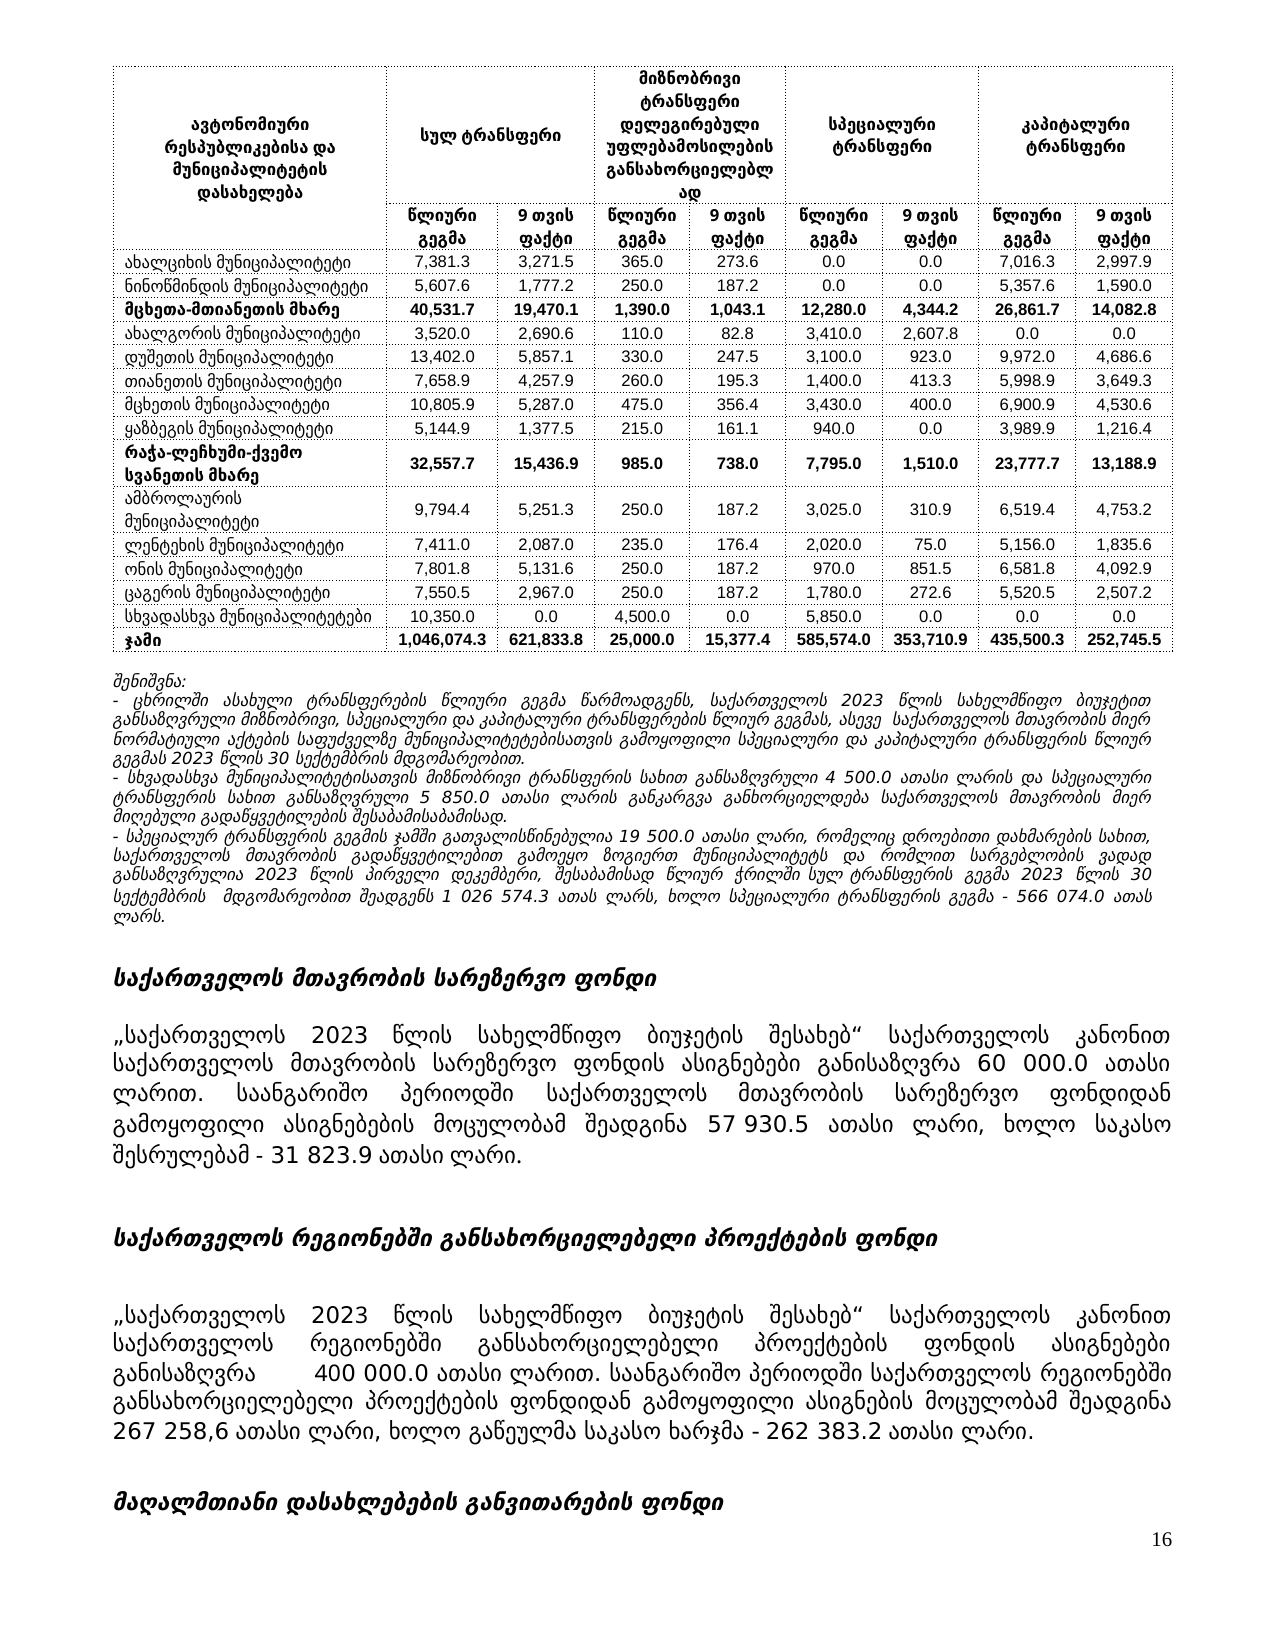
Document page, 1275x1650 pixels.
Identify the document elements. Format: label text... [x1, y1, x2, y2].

table_cell 923.0 [882, 344, 979, 368]
table_cell 1,835.6 [1076, 532, 1172, 556]
table_cell 26,861.7 [979, 297, 1076, 321]
table_cell 3,410.0 [785, 321, 882, 344]
table_cell თიანეთის მუნიციპალიტეტი [113, 368, 387, 392]
table_cell დუშეთის მუნიციპალიტეტი [113, 344, 387, 368]
table_cell 187.2 [690, 273, 785, 297]
text „საქართველოს 2023 წლის სახელმწიფო ბიუჯეტის შესახებ“ საქართველოს კანონით საქართველოს მთავრობის სარეზერვო ფონდის ასიგნებები განისაზღვრა 60 000.0 ათასი ლარით. საანგარიშო პერიოდში საქართველოს მთავრობის სარეზერვო ფონდიდან გამოყოფილი ასიგნებების მოცულობამ შეადგინა 57 930.5 ათასი ლარი, ხოლო საკასო შესრულებამ - 31 823.9 ათასი ლარი. [112, 1019, 1172, 1170]
table_cell 250.0 [594, 273, 690, 297]
table_cell 7,795.0 [785, 439, 882, 486]
table_cell 5,131.6 [498, 556, 594, 580]
table_cell 310.9 [882, 486, 979, 532]
table_cell 187.2 [690, 556, 785, 580]
table_cell 75.0 [882, 532, 979, 556]
table_cell 2,967.0 [498, 580, 594, 603]
table_cell 272.6 [882, 580, 979, 603]
table_cell სხვადასხვა მუნიციპალიტეტები [113, 604, 387, 627]
table_cell 15,436.9 [498, 439, 594, 486]
table_cell 5,156.0 [979, 532, 1076, 556]
table_cell 0.0 [785, 249, 882, 273]
table_cell ცაგერის მუნიციპალიტეტი [113, 580, 387, 603]
table_cell 5,850.0 [785, 604, 882, 627]
table_cell 1,216.4 [1076, 416, 1172, 439]
table_cell ონის მუნიციპალიტეტი [113, 556, 387, 580]
table_cell ლენტეხის მუნიციპალიტეტი [113, 532, 387, 556]
table_cell 7,801.8 [387, 556, 497, 580]
table_cell 4,257.9 [498, 368, 594, 392]
table_cell 9,794.4 [387, 486, 497, 532]
table_header კაპიტალური ტრანსფერი [979, 66, 1172, 203]
table_cell 9 თვის ფაქტი [882, 203, 979, 249]
text საქართველოს რეგიონებში განსახორციელებელი პროექტების ფონდი [112, 1225, 1154, 1252]
table_header მიზნობრივი ტრანსფერი დელეგირებული უფლებამოსილების განსახორციელებლად [594, 66, 785, 203]
table_cell 738.0 [690, 439, 785, 486]
table_cell 940.0 [785, 416, 882, 439]
table_cell 6,900.9 [979, 392, 1076, 416]
table_cell 235.0 [594, 532, 690, 556]
table_cell 985.0 [594, 439, 690, 486]
table_cell 14,082.8 [1076, 297, 1172, 321]
table_cell 4,344.2 [882, 297, 979, 321]
table_cell 23,777.7 [979, 439, 1076, 486]
table_cell 3,520.0 [387, 321, 497, 344]
table_cell 0.0 [785, 273, 882, 297]
table_cell 40,531.7 [387, 297, 497, 321]
table_cell 9 თვის ფაქტი [498, 203, 594, 249]
table_cell 2,087.0 [498, 532, 594, 556]
table_cell 7,411.0 [387, 532, 497, 556]
table_header ავტონომიური რესპუბლიკებისა და მუნიციპალიტეტის დასახელება [113, 66, 387, 249]
table_cell წლიური გეგმა [979, 203, 1076, 249]
table_cell 13,188.9 [1076, 439, 1172, 486]
text „საქართველოს 2023 წლის სახელმწიფო ბიუჯეტის შესახებ“ საქართველოს კანონით საქართველოს რეგიონებში განსახორციელებელი პროექტების ფონდის ასიგნებები განისაზღვრა 400 000.0 ათასი ლარით. საანგარიშო პერიოდში საქართველოს რეგიონებში განსახორციელებელი პროექტების ფონდიდან გამოყოფილი ასიგნების მოცულობამ შეადგინა 267 258,6 ათასი ლარი, ხოლო გაწეულმა საკასო ხარჯმა - 262 383.2 ათასი ლარი. [112, 1299, 1172, 1446]
table_cell 1,390.0 [594, 297, 690, 321]
table_cell 3,025.0 [785, 486, 882, 532]
table_cell 365.0 [594, 249, 690, 273]
table_cell 970.0 [785, 556, 882, 580]
table_cell 0.0 [498, 604, 594, 627]
table_cell 0.0 [1076, 321, 1172, 344]
table_cell 851.5 [882, 556, 979, 580]
table_cell 3,989.9 [979, 416, 1076, 439]
table_cell 0.0 [979, 604, 1076, 627]
table_cell ნინოწმინდის მუნიციპალიტეტი [113, 273, 387, 297]
table_cell ახალგორის მუნიციპალიტეტი [113, 321, 387, 344]
table_cell 12,280.0 [785, 297, 882, 321]
table_cell 2,690.6 [498, 321, 594, 344]
table_cell 400.0 [882, 392, 979, 416]
table_cell 187.2 [690, 486, 785, 532]
table_cell 0.0 [882, 416, 979, 439]
table_cell 7,016.3 [979, 249, 1076, 273]
table_cell 0.0 [882, 249, 979, 273]
table_cell 0.0 [979, 321, 1076, 344]
table_cell 4,092.9 [1076, 556, 1172, 580]
table_cell 0.0 [882, 273, 979, 297]
table_cell 0.0 [882, 604, 979, 627]
text - ცხრილში ასახული ტრანსფერების წლიური გეგმა წარმოადგენს, საქართველოს 2023 წლის სახელმწიფო ბიუჯეტით განსაზღვრული მიზნობრივი, სპეციალური და კაპიტალური ტრანსფერების წლიურ გეგმას, ასევე საქართველოს მთავრობის მიერ ნორმატიული აქტების საფუძველზე მუნიციპალიტეტებისათვის გამოყოფილი სპეციალური და კაპიტალური ტრანსფერის წლიურ გეგმას 2023 წლის 30 სექტემბრის მდგომარეობით. [112, 691, 1154, 768]
table_cell მცხეთის მუნიციპალიტეტი [113, 392, 387, 416]
table_cell 1,777.2 [498, 273, 594, 297]
table_cell 5,998.9 [979, 368, 1076, 392]
text - სპეციალურ ტრანსფერის გეგმის ჯამში გათვალისწინებულია 19 500.0 ათასი ლარი, რომელიც დროებითი დახმარების სახით, საქართველოს მთავრობის გადაწყვეტილებით გამოეყო ზოგიერთ მუნიციპალიტეტს და რომლით სარგებლობის ვადად განსაზღვრულია 2023 წლის პირველი დეკემბერი, შესაბამისად წლიურ ჭრილში სულ ტრანსფერის გეგმა 2023 წლის 30 სექტემბრის მდგომარეობით შეადგენს 1 026 574.3 ათას ლარს, ხოლო სპეციალური ტრანსფერის გეგმა - 566 074.0 ათას ლარს. [112, 826, 1154, 927]
table_cell 5,251.3 [498, 486, 594, 532]
table_cell 5,287.0 [498, 392, 594, 416]
table_cell 4,530.6 [1076, 392, 1172, 416]
table_cell 215.0 [594, 416, 690, 439]
table_cell 195.3 [690, 368, 785, 392]
table_cell 4,500.0 [594, 604, 690, 627]
table_cell წლიური გეგმა [785, 203, 882, 249]
table_cell წლიური გეგმა [594, 203, 690, 249]
table_cell 4,753.2 [1076, 486, 1172, 532]
table_cell 2,607.8 [882, 321, 979, 344]
table_cell 7,381.3 [387, 249, 497, 273]
table_cell 435,500.3 [979, 627, 1076, 651]
table_cell 252,745.5 [1076, 627, 1172, 651]
table_cell 187.2 [690, 580, 785, 603]
table_cell 5,520.5 [979, 580, 1076, 603]
table_cell 353,710.9 [882, 627, 979, 651]
table_cell 161.1 [690, 416, 785, 439]
table_cell 247.5 [690, 344, 785, 368]
table_cell 0.0 [690, 604, 785, 627]
table_cell 356.4 [690, 392, 785, 416]
table_cell 2,507.2 [1076, 580, 1172, 603]
table_cell 250.0 [594, 580, 690, 603]
table_cell 1,780.0 [785, 580, 882, 603]
table_cell 260.0 [594, 368, 690, 392]
table_cell ჯამი [113, 627, 387, 651]
table_cell რაჭა-ლეჩხუმი-ქვემო სვანეთის მხარე [113, 439, 387, 486]
table_cell ახალციხის მუნიციპალიტეტი [113, 249, 387, 273]
table_cell 0.0 [1076, 604, 1172, 627]
table_cell 15,377.4 [690, 627, 785, 651]
table_cell 13,402.0 [387, 344, 497, 368]
table_cell 9 თვის ფაქტი [690, 203, 785, 249]
table_cell 2,020.0 [785, 532, 882, 556]
table_cell 250.0 [594, 556, 690, 580]
table_cell 3,430.0 [785, 392, 882, 416]
table_cell 1,043.1 [690, 297, 785, 321]
table_cell 413.3 [882, 368, 979, 392]
table_cell 110.0 [594, 321, 690, 344]
table_cell ყაზბეგის მუნიციპალიტეტი [113, 416, 387, 439]
text საქართველოს მთავრობის სარეზერვო ფონდი [112, 965, 1172, 992]
table_cell 6,519.4 [979, 486, 1076, 532]
table_cell 585,574.0 [785, 627, 882, 651]
table_cell 2,997.9 [1076, 249, 1172, 273]
table_cell 19,470.1 [498, 297, 594, 321]
table_cell 475.0 [594, 392, 690, 416]
text შენიშვნა: [112, 671, 1154, 691]
table_cell 5,857.1 [498, 344, 594, 368]
table_cell 25,000.0 [594, 627, 690, 651]
table_cell 10,350.0 [387, 604, 497, 627]
table_cell 9 თვის ფაქტი [1076, 203, 1172, 249]
table_cell ამბროლაურის მუნიციპალიტეტი [113, 486, 387, 532]
table_cell 1,510.0 [882, 439, 979, 486]
table_cell 1,590.0 [1076, 273, 1172, 297]
table_cell 3,649.3 [1076, 368, 1172, 392]
table_cell 330.0 [594, 344, 690, 368]
table_cell 4,686.6 [1076, 344, 1172, 368]
table_cell 5,357.6 [979, 273, 1076, 297]
table_cell 273.6 [690, 249, 785, 273]
table_cell 1,046,074.3 [387, 627, 497, 651]
table_cell მცხეთა-მთიანეთის მხარე [113, 297, 387, 321]
table_cell 1,400.0 [785, 368, 882, 392]
table_cell 10,805.9 [387, 392, 497, 416]
table_cell 250.0 [594, 486, 690, 532]
table_cell 7,550.5 [387, 580, 497, 603]
text მაღალმთიანი დასახლებების განვითარების ფონდი [112, 1489, 1154, 1516]
table_cell 621,833.8 [498, 627, 594, 651]
table_cell 3,271.5 [498, 249, 594, 273]
table_cell 82.8 [690, 321, 785, 344]
table_cell 1,377.5 [498, 416, 594, 439]
table_cell 5,607.6 [387, 273, 497, 297]
table_cell 6,581.8 [979, 556, 1076, 580]
table_header სპეციალური ტრანსფერი [785, 66, 979, 203]
table_cell 3,100.0 [785, 344, 882, 368]
table_cell წლიური გეგმა [387, 203, 497, 249]
text - სხვადასხვა მუნიციპალიტეტისათვის მიზნობრივი ტრანსფერის სახით განსაზღვრული 4 500.0 ათასი ლარის და სპეციალური ტრანსფერის სახით განსაზღვრული 5 850.0 ათასი ლარის განკარგვა განხორციელდება საქართველოს მთავრობის მიერ მიღებული გადაწყვეტილების შესაბამისაბამისად. [112, 768, 1154, 826]
table_cell 5,144.9 [387, 416, 497, 439]
table_cell 7,658.9 [387, 368, 497, 392]
table_cell 176.4 [690, 532, 785, 556]
table_header სულ ტრანსფერი [387, 66, 594, 203]
table_cell 9,972.0 [979, 344, 1076, 368]
table_cell 32,557.7 [387, 439, 497, 486]
